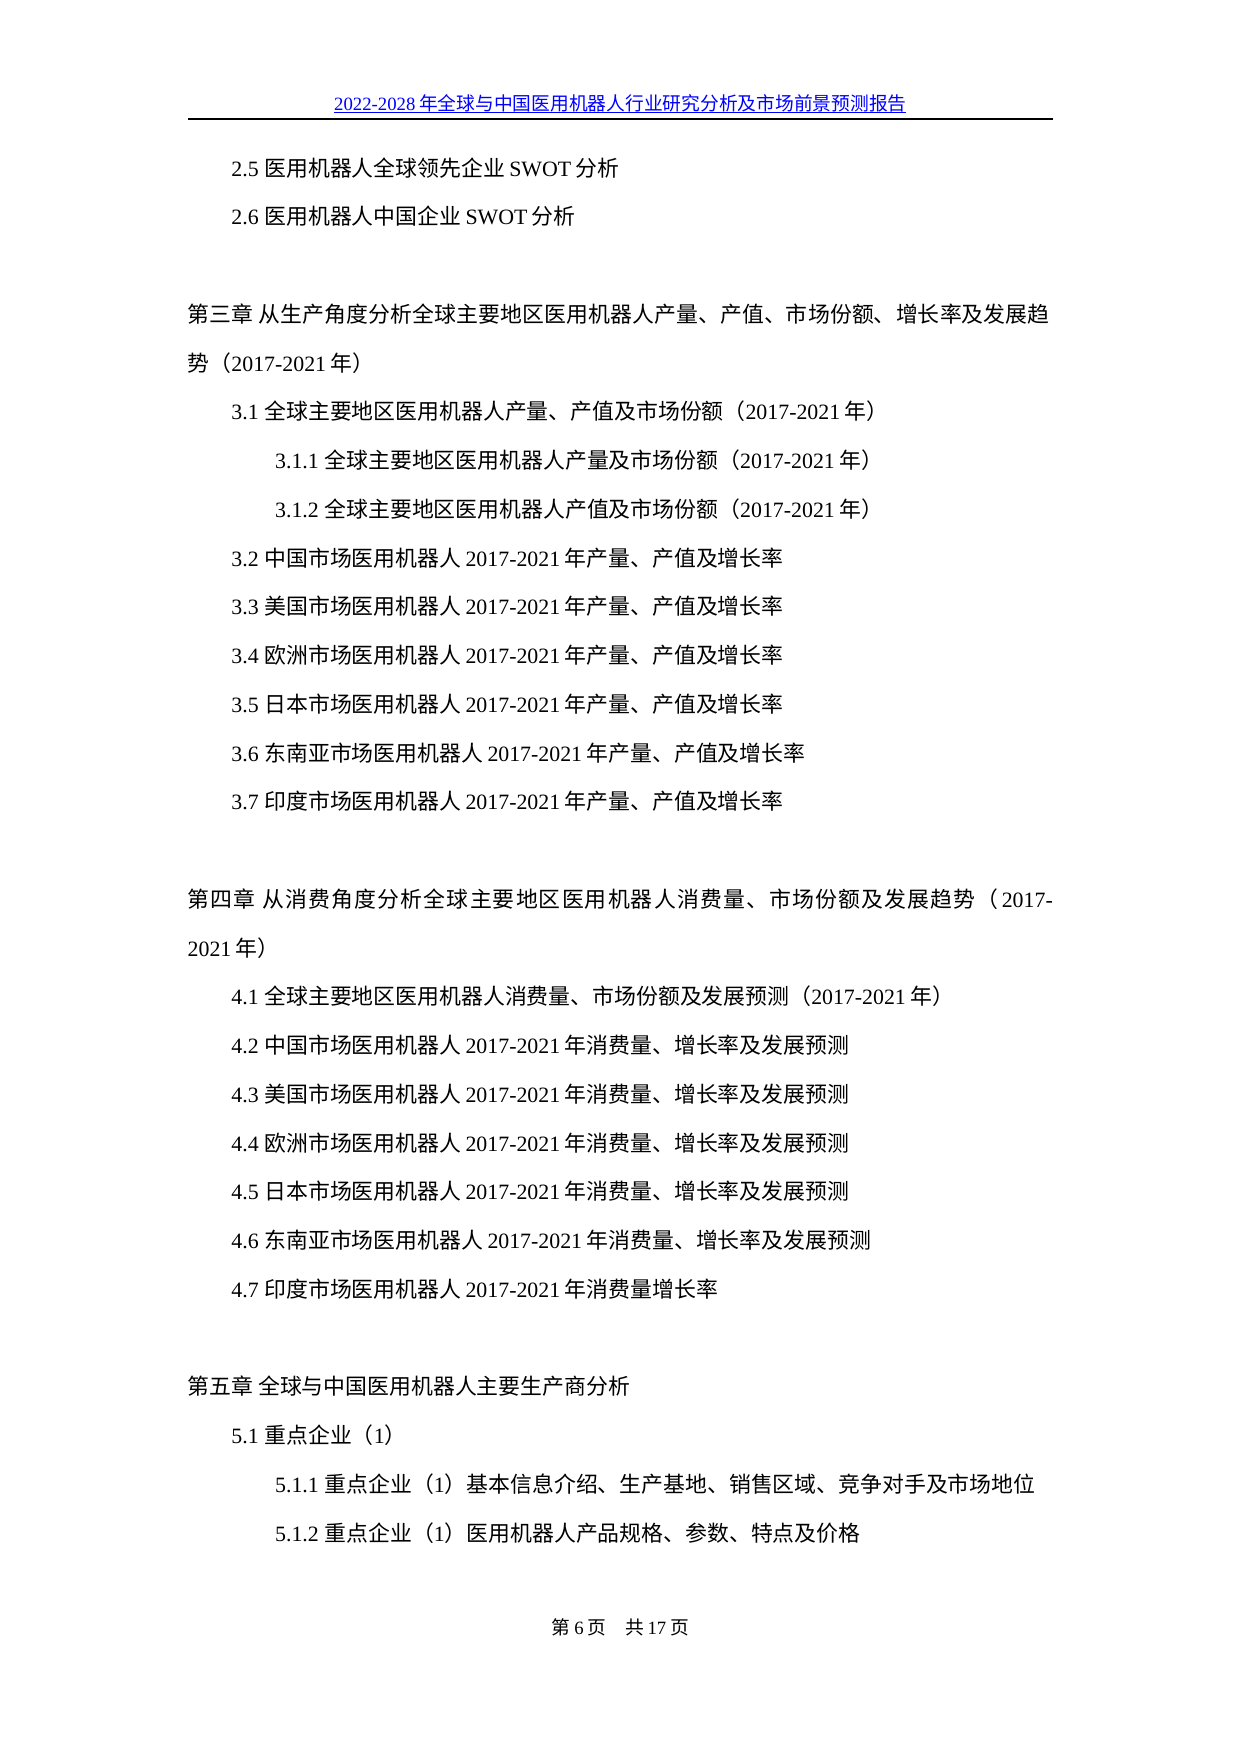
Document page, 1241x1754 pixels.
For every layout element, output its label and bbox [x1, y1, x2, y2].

text [187, 150, 1053, 1548]
